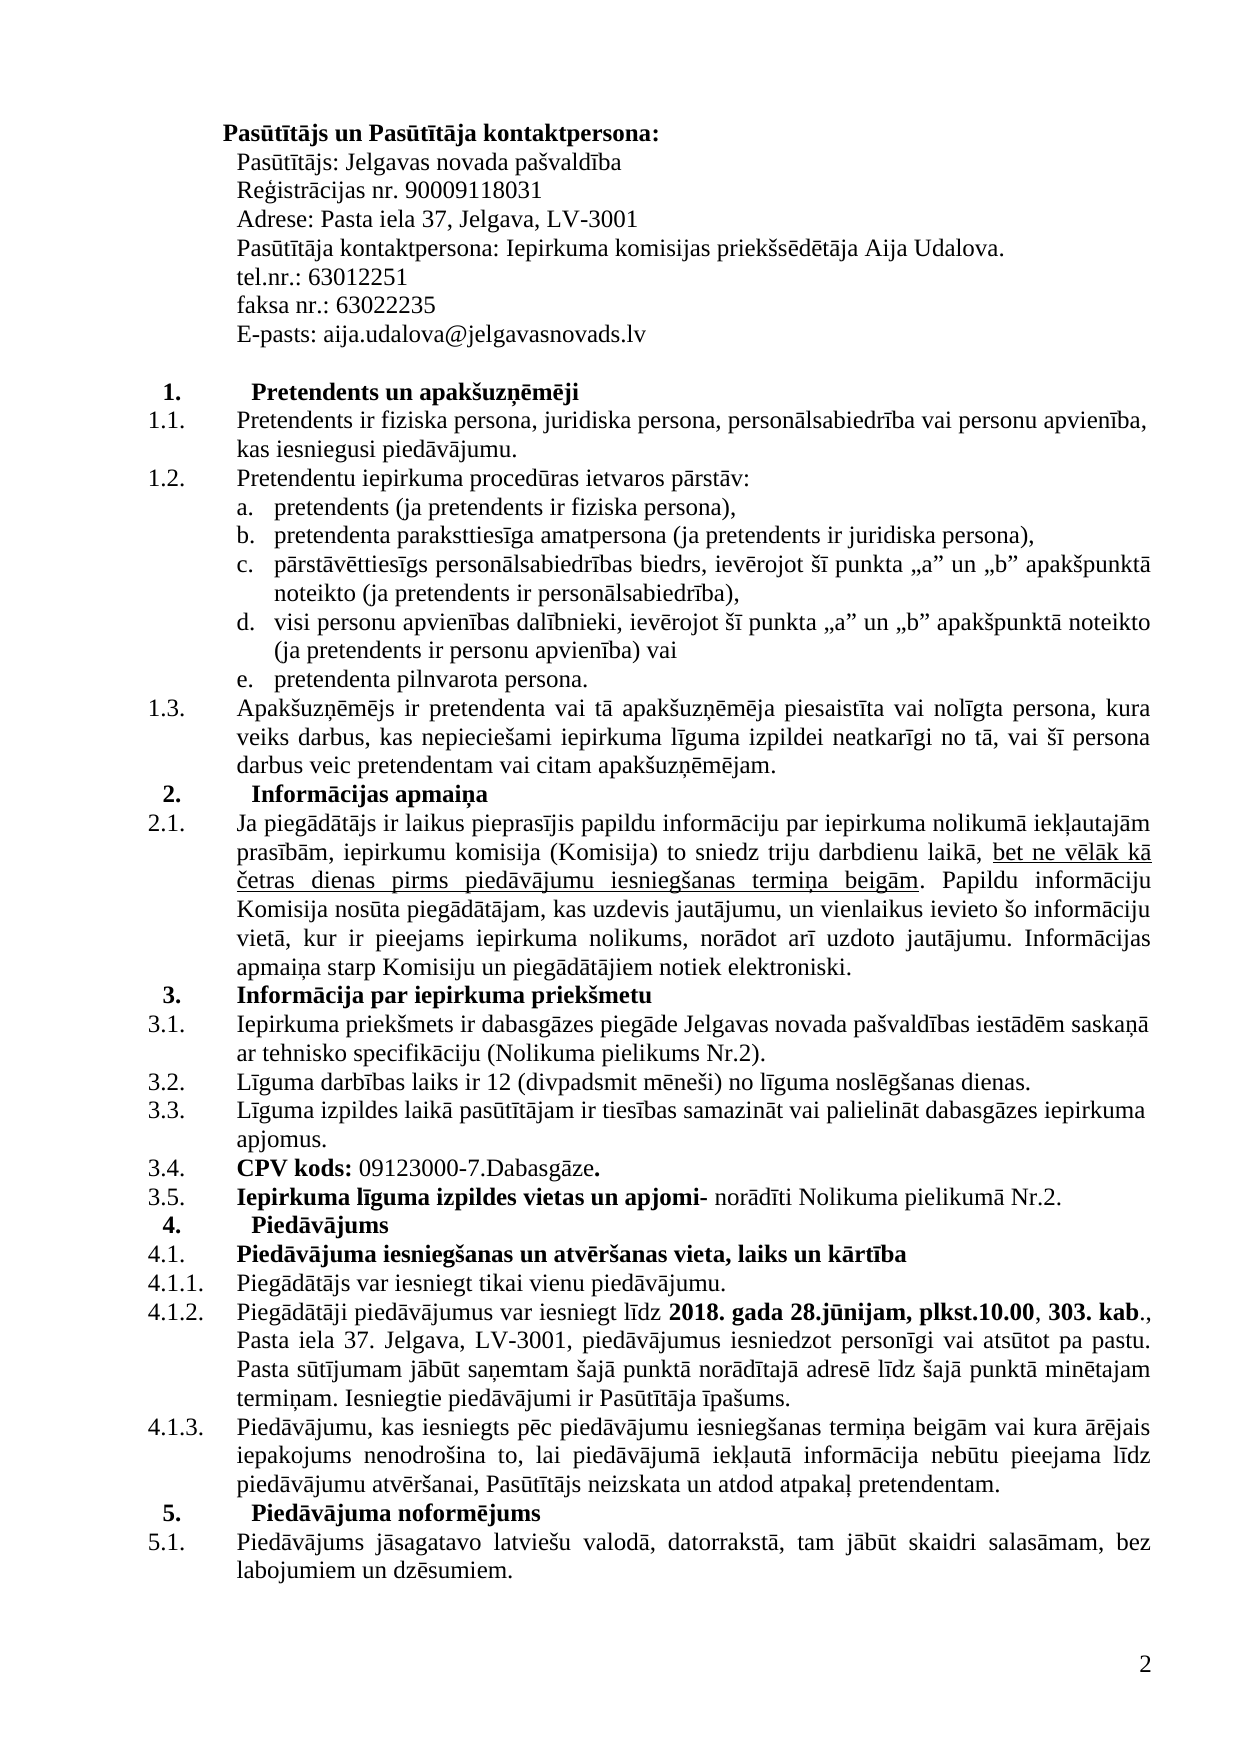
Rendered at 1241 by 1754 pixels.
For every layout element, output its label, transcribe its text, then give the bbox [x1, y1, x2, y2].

text Piegādātāji piedāvājumus var iesniegt līdz 2018. gada 28.jūnijam, plkst.10.00, 303. kab., Pasta iela 37. Jelgava, LV-3001, piedāvājumus iesniedzot personīgi vai atsūtot pa pastu. Pasta sūtījumam jābūt saņemtam šajā punktā norādītajā adresē līdz šajā punktā minētajam termiņam. Iesniegtie piedāvājumi ir Pasūtītāja īpašums. [148, 1297, 1152, 1412]
text Pretendentu iepirkuma procedūras ietvaros pārstāv: [148, 463, 1152, 492]
text Pretendents un apakšuzņēmēji [162, 377, 1152, 406]
text nr.: 63022235 [236, 291, 1152, 319]
list pretendents (ja pretendents ir fiziska persona), [236, 492, 1152, 521]
text Pasūtītāja kontaktpersona: Iepirkuma komisijas priekšsēdētāja Aija Udalova. [236, 233, 1152, 262]
text Iepirkuma līguma izpildes vietas un apjomi- norādīti Nolikuma pielikumā Nr.2. [148, 1182, 1152, 1211]
text Līguma darbības laiks ir 12 (divpadsmit mēneši) no līguma noslēgšanas dienas. [148, 1067, 1152, 1096]
text Pasūtītājs: Jelgavas novada pašvaldība [236, 147, 1152, 176]
text Informācijas apmaiņa [162, 779, 1152, 808]
text tel.nr.: 63012251 [236, 262, 1152, 291]
text Piedāvājums [162, 1211, 1152, 1239]
text Līguma izpildes laikā pasūtītājam ir tiesības samazināt vai palielināt dabasgāzes iepirkuma apjomus. [148, 1096, 1152, 1153]
list visi personu apvienības dalībnieki, ievērojot šī punkta „a” un „b” apakšpunktā noteikto (ja pretendents ir personu apvienība) vai [236, 607, 1152, 664]
text Apakšuzņēmējs ir pretendenta vai tā apakšuzņēmēja piesaistīta vai nolīgta persona, kura veiks darbus, kas nepieciešami iepirkuma līguma izpildei neatkarīgi no tā, vai šī persona darbus veic pretendentam vai citam apakšuzņēmējam. [148, 693, 1152, 779]
text Piedāvājums jāsagatavo latviešu valodā, datorrakstā, tam jābūt skaidri salasāmam, bez labojumiem un dzēsumiem. [148, 1527, 1152, 1584]
text Reģistrācijas nr. 90009118031 [236, 176, 1152, 204]
text Informācija par iepirkuma priekšmetu [162, 981, 1152, 1009]
text Piedāvājuma iesniegšanas un atvēršanas vieta, laiks un kārtība [148, 1239, 1152, 1268]
text CPV kods: 09123000-7.Dabasgāze. [148, 1153, 1152, 1182]
text Adrese: Pasta iela 37, Jelgava, LV-3001 [236, 204, 1152, 233]
text Piedāvājuma noformējums [162, 1498, 1152, 1527]
list pretendenta pilnvarota persona. [236, 664, 1152, 693]
list pretendenta paraksttiesīga amatpersona (ja pretendents ir juridiska persona), [236, 521, 1152, 549]
text Pretendents ir fiziska persona, juridiska persona, personālsabiedrība vai personu apvienība, kas iesniegusi piedāvājumu. [148, 406, 1152, 463]
text Iepirkuma priekšmets ir dabasgāzes piegāde Jelgavas novada pašvaldības iestādēm saskaņā ar tehnisko specifikāciju (Nolikuma pielikums Nr.2). [148, 1009, 1152, 1067]
text Ja piegādātājs ir laikus pieprasījis papildu informāciju par iepirkuma nolikumā iekļautajām prasībām, iepirkumu komisija (Komisija) to sniedz triju darbdienu laikā, bet ne vēlāk kā četras dienas pirms piedāvājumu iesniegšanas termiņa beigām. Papildu informāciju Komisija nosūta piegādātājam, kas uzdevis jautājumu, un vienlaikus ievieto šo informāciju vietā, kur ir pieejams iepirkuma nolikums, norādot arī uzdoto jautājumu. Informācijas apmaiņa starp Komisiju un piegādātājiem notiek elektroniski. [148, 808, 1152, 981]
text Pasūtītājs un Pasūtītāja kontaktpersona: [148, 118, 1152, 147]
text Piegādātājs var iesniegt tikai vienu piedāvājumu. [148, 1268, 1152, 1297]
text E-pasts: aija.udalova@jelgavasnovads.lv [236, 319, 1152, 348]
list pārstāvēttiesīgs personālsabiedrības biedrs, ievērojot šī punkta „a” un „b” apakšpunktā noteikto (ja pretendents ir personālsabiedrība), [236, 549, 1152, 607]
text Piedāvājumu, kas iesniegts pēc piedāvājumu iesniegšanas termiņa beigām vai kura ārējais iepakojums nenodrošina to, lai piedāvājumā iekļautā informācija nebūtu pieejama līdz piedāvājumu atvēršanai, Pasūtītājs neizskata un atdod atpakaļ pretendentam. [148, 1412, 1152, 1498]
